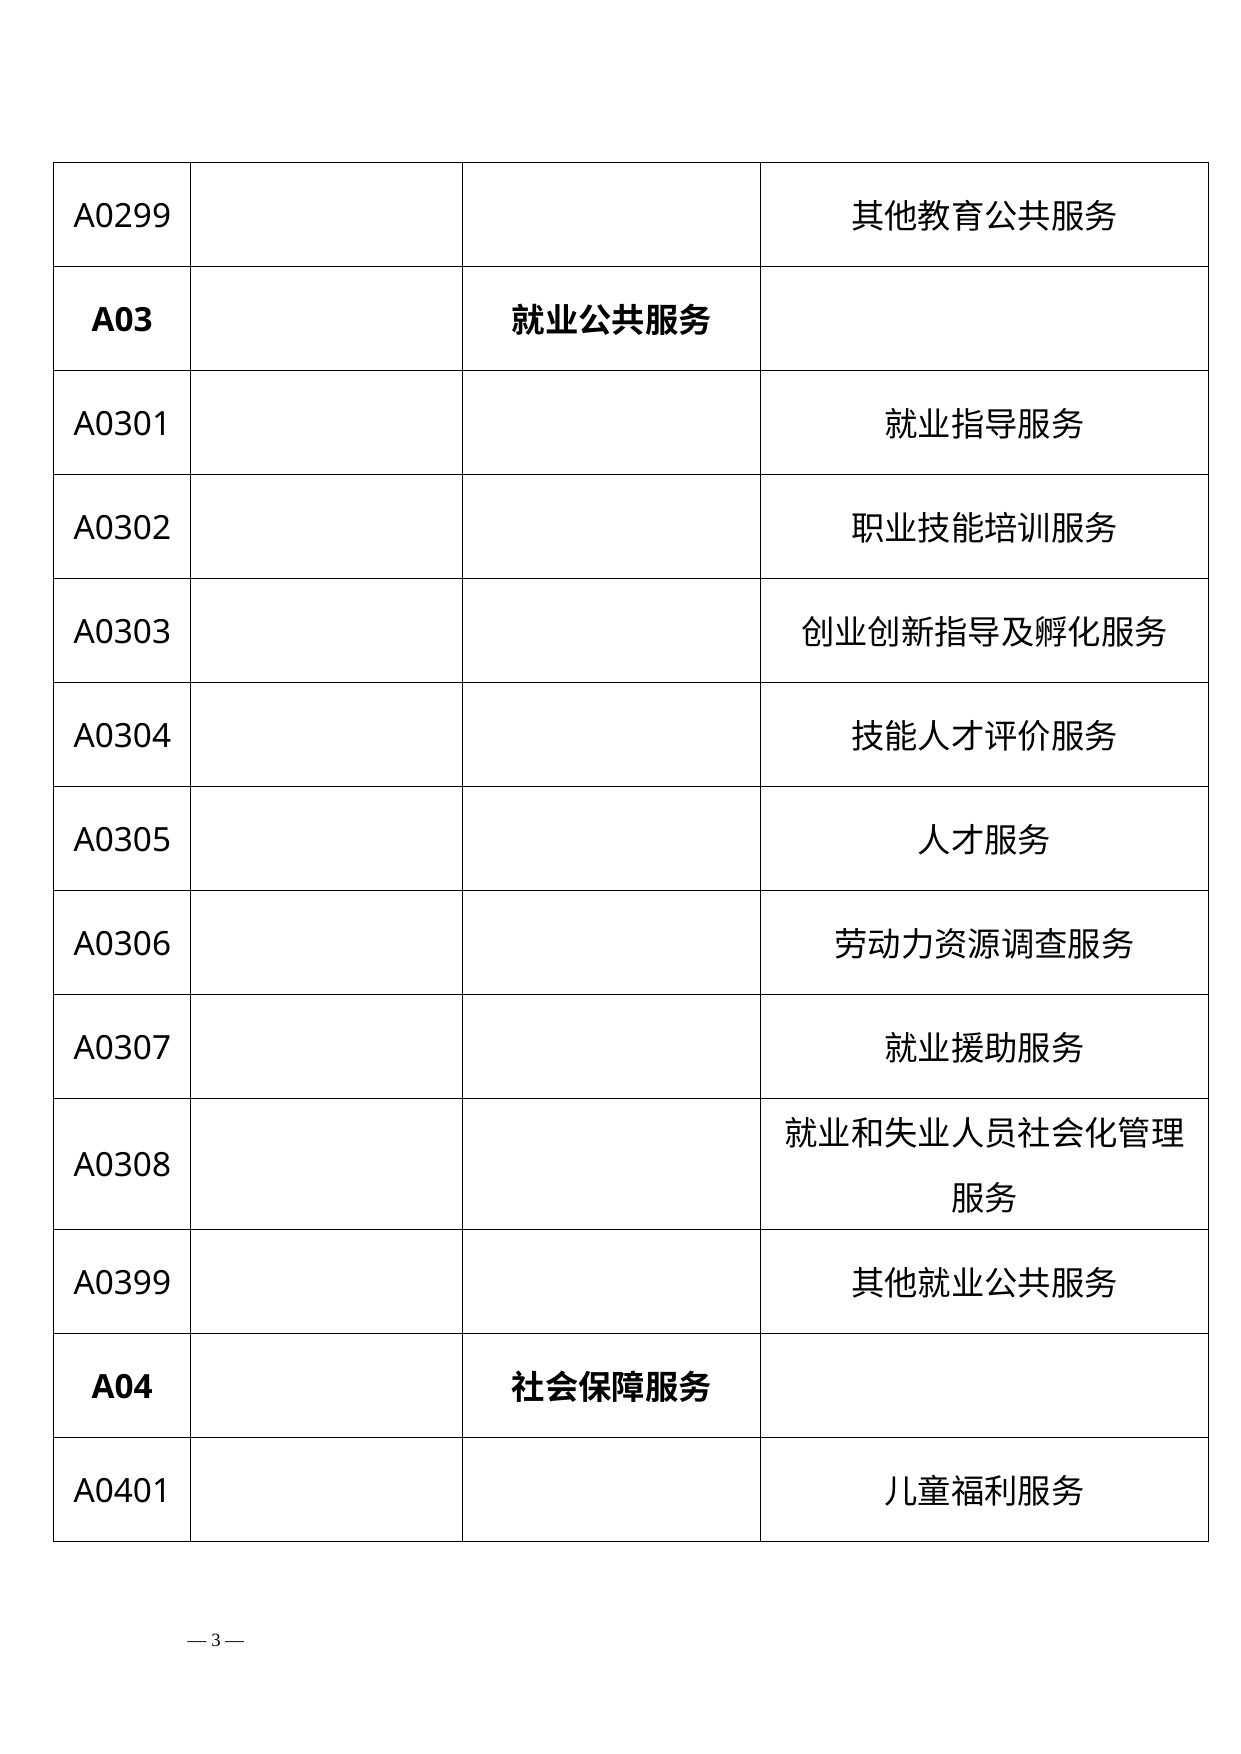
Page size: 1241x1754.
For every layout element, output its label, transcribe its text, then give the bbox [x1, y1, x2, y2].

table_cell [191, 475, 462, 578]
table_cell [463, 579, 760, 682]
table_cell [463, 683, 760, 786]
table_cell 劳动力资源调查服务 [761, 891, 1208, 994]
table_cell 其他就业公共服务 [761, 1230, 1208, 1333]
table_cell A0304 [54, 683, 190, 786]
table_cell 技能人才评价服务 [761, 683, 1208, 786]
table_cell A03 [54, 267, 190, 370]
table_cell [463, 1438, 760, 1541]
table_cell [463, 163, 760, 266]
table_cell 就业援助服务 [761, 995, 1208, 1098]
table_cell [463, 787, 760, 890]
table_cell [463, 371, 760, 474]
table_cell [191, 891, 462, 994]
table_cell A0305 [54, 787, 190, 890]
table_cell A0299 [54, 163, 190, 266]
table_cell [761, 1334, 1208, 1437]
table_cell A0303 [54, 579, 190, 682]
table_cell A0307 [54, 995, 190, 1098]
table_cell 其他教育公共服务 [761, 163, 1208, 266]
table_cell [191, 683, 462, 786]
table_cell 就业公共服务 [463, 267, 760, 370]
table_cell [191, 267, 462, 370]
table_cell 社会保障服务 [463, 1334, 760, 1437]
table_cell [191, 1334, 462, 1437]
table_cell [191, 1230, 462, 1333]
table_cell [191, 371, 462, 474]
table_cell [463, 1230, 760, 1333]
table_cell 创业创新指导及孵化服务 [761, 579, 1208, 682]
table_cell A0399 [54, 1230, 190, 1333]
table_cell [191, 787, 462, 890]
table_cell A0308 [54, 1099, 190, 1229]
table_cell A0301 [54, 371, 190, 474]
table_cell 儿童福利服务 [761, 1438, 1208, 1541]
table_cell [761, 267, 1208, 370]
table_cell [191, 1099, 462, 1229]
table_cell A0306 [54, 891, 190, 994]
table_cell 就业指导服务 [761, 371, 1208, 474]
table_cell 人才服务 [761, 787, 1208, 890]
table_cell [463, 995, 760, 1098]
table_cell [463, 891, 760, 994]
table_cell [191, 1438, 462, 1541]
table_cell [463, 475, 760, 578]
table_cell A0302 [54, 475, 190, 578]
table_cell [191, 579, 462, 682]
table_cell 职业技能培训服务 [761, 475, 1208, 578]
table_cell [463, 1099, 760, 1229]
table_cell 就业和失业人员社会化管理服务 [761, 1099, 1208, 1229]
table_cell [191, 163, 462, 266]
table_cell [191, 995, 462, 1098]
table_cell A0401 [54, 1438, 190, 1541]
table_cell A04 [54, 1334, 190, 1437]
